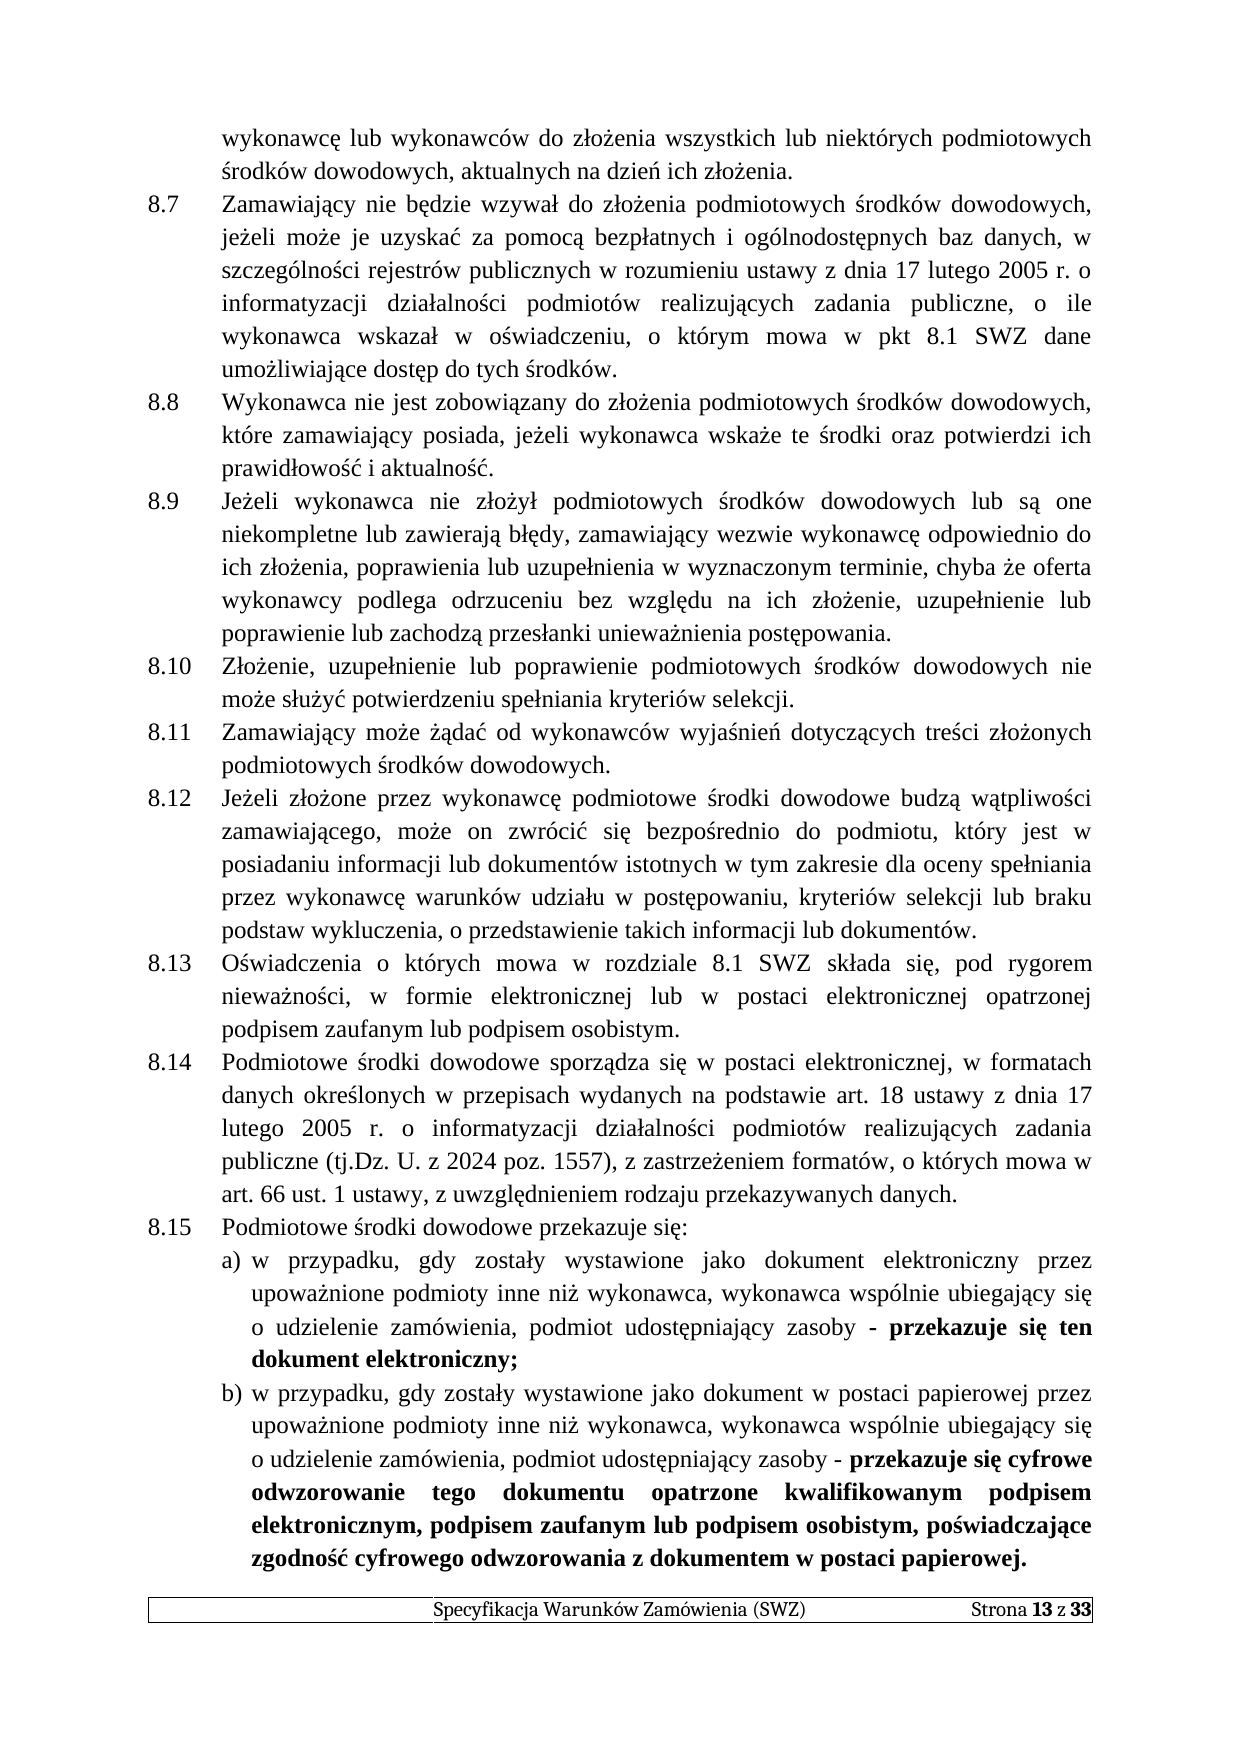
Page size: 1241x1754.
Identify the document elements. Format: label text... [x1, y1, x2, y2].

list Zamawiający nie będzie wzywał do złożenia podmiotowych środków dowodowych, jeżeli może je uzyskać za pomocą bezpłatnych i ogólnodostępnych baz danych, w szczególności rejestrów publicznych w rozumieniu ustawy z dnia 17 lutego 2005 r. o informatyzacji działalności podmiotów realizujących zadania publiczne, o ile wykonawca wskazał w oświadczeniu, o którym mowa w pkt 8.1 SWZ dane umożliwiające dostęp do tych środków. [148, 189, 1093, 383]
list Zamawiający może żądać od wykonawców wyjaśnień dotyczących treści złożonych podmiotowych środków dowodowych. [148, 717, 1093, 779]
list Podmiotowe środki dowodowe sporządza się w postaci elektronicznej, w formatach danych określonych w przepisach wydanych na podstawie art. 18 ustawy z dnia 17 lutego 2005 r. o informatyzacji działalności podmiotów realizujących zadania publiczne (tj.Dz. U. z 2024 poz. 1557), z zastrzeżeniem formatów, o których mowa w art. 66 ust. 1 ustawy, z uwzględnieniem rodzaju przekazywanych danych. [148, 1047, 1093, 1208]
list Jeżeli wykonawca nie złożył podmiotowych środków dowodowych lub są one niekompletne lub zawierają błędy, zamawiający wezwie wykonawcę odpowiednio do ich złożenia, poprawienia lub uzupełnienia w wyznaczonym terminie, chyba że oferta wykonawcy podlega odrzuceniu bez względu na ich złożenie, uzupełnienie lub poprawienie lub zachodzą przesłanki unieważnienia postępowania. [148, 486, 1093, 647]
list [148, 123, 1093, 184]
list Oświadczenia o których mowa w rozdziale 8.1 SWZ składa się, pod rygorem nieważności, w formie elektronicznej lub w postaci elektronicznej opatrzonej podpisem zaufanym lub podpisem osobistym. [148, 948, 1093, 1043]
list w przypadku, gdy zostały wystawione jako dokument elektroniczny przez upoważnione podmioty inne niż wykonawca, wykonawca wspólnie ubiegający się o udzielenie zamówienia, podmiot udostępniający zasoby - przekazuje się ten dokument elektroniczny; [221, 1246, 1093, 1373]
list Złożenie, uzupełnienie lub poprawienie podmiotowych środków dowodowych nie może służyć potwierdzeniu spełniania kryteriów selekcji. [148, 651, 1093, 713]
list w przypadku, gdy zostały wystawione jako dokument w postaci papierowej przez upoważnione podmioty inne niż wykonawca, wykonawca wspólnie ubiegający się o udzielenie zamówienia, podmiot udostępniający zasoby - przekazuje się cyfrowe odwzorowanie tego dokumentu opatrzone kwalifikowanym podpisem elektronicznym, podpisem zaufanym lub podpisem osobistym, poświadczające zgodność cyfrowego odwzorowania z dokumentem w postaci papierowej. [221, 1378, 1093, 1571]
list Jeżeli złożone przez wykonawcę podmiotowe środki dowodowe budzą wątpliwości zamawiającego, może on zwrócić się bezpośrednio do podmiotu, który jest w posiadaniu informacji lub dokumentów istotnych w tym zakresie dla oceny spełniania przez wykonawcę warunków udziału w postępowaniu, kryteriów selekcji lub braku podstaw wykluczenia, o przedstawienie takich informacji lub dokumentów. [148, 783, 1093, 944]
list Podmiotowe środki dowodowe przekazuje się: [148, 1212, 1093, 1241]
list Wykonawca nie jest zobowiązany do złożenia podmiotowych środków dowodowych, które zamawiający posiada, jeżeli wykonawca wskaże te środki oraz potwierdzi ich prawidłowość i aktualność. [148, 387, 1093, 482]
